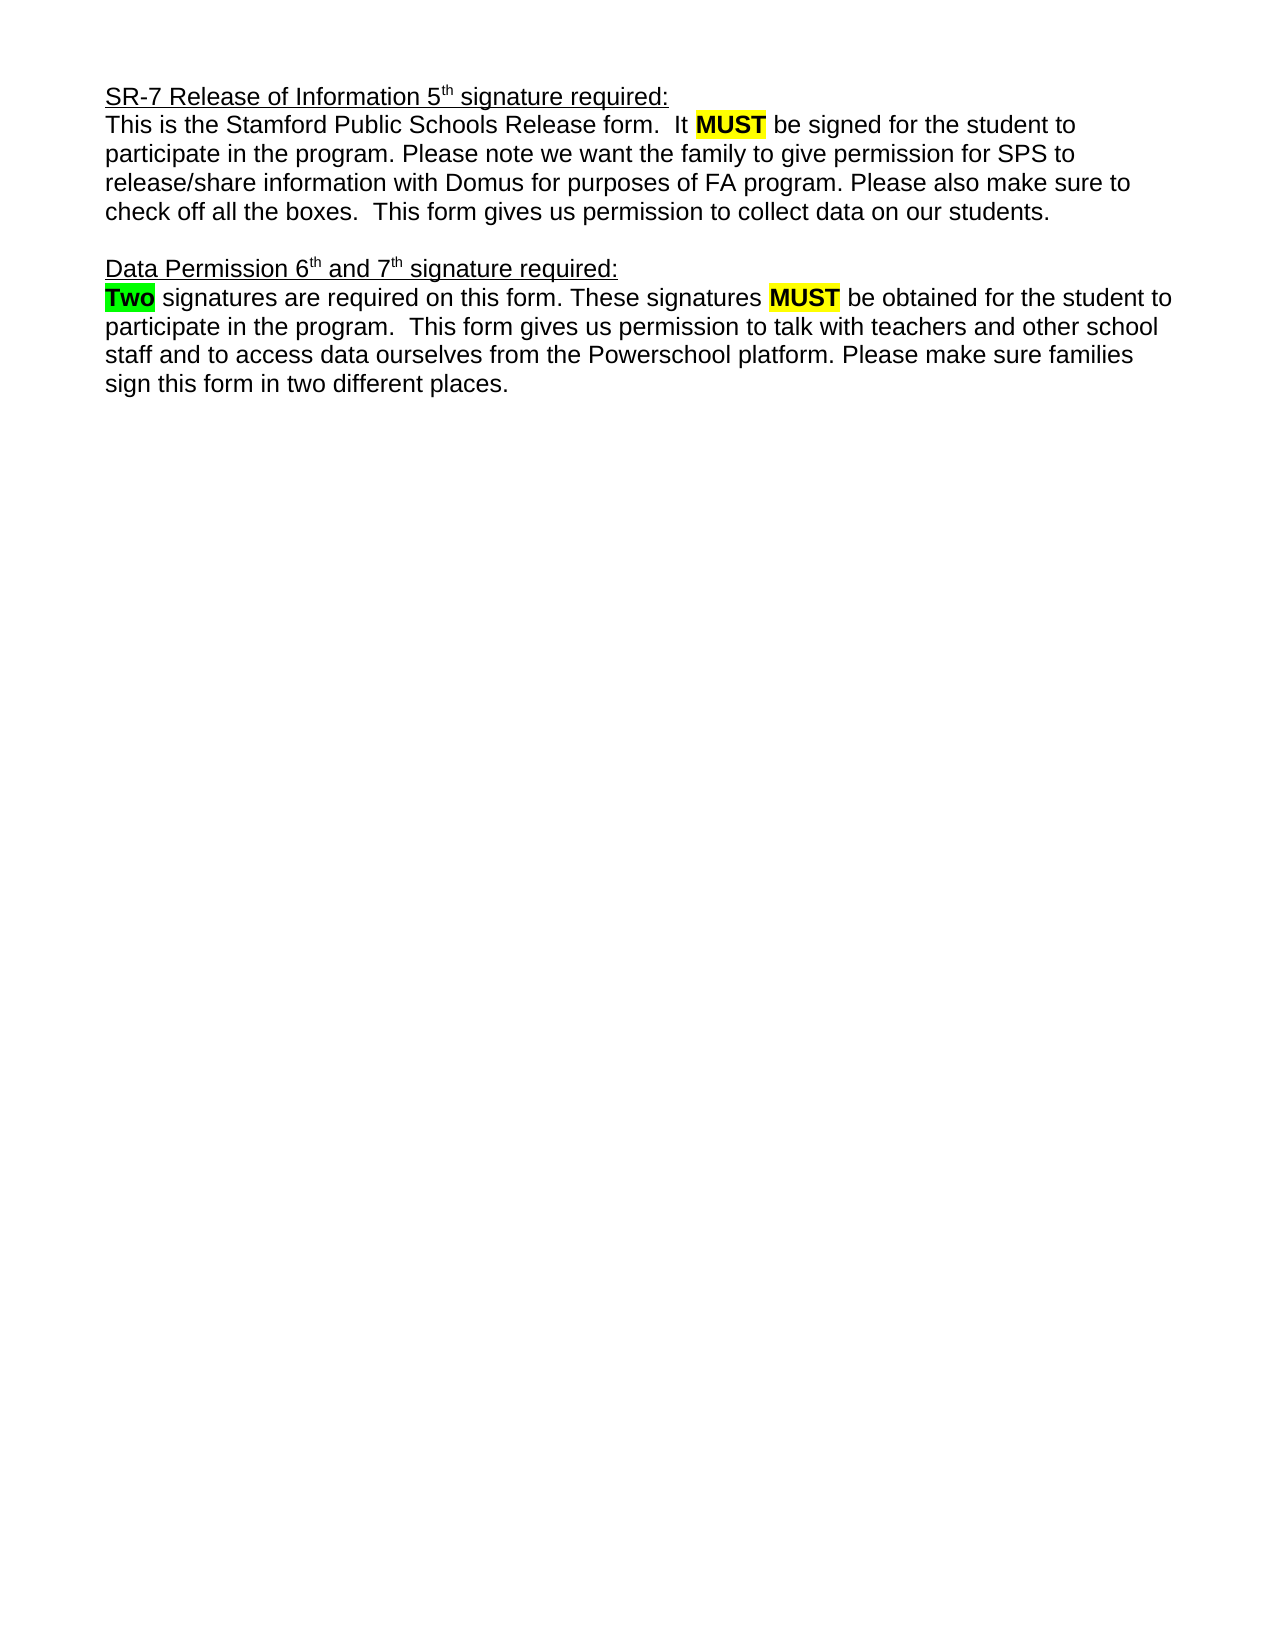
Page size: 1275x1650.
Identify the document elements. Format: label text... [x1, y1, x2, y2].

text This is the Stamford Public Schools Release form. It MUST be signed for the student to participate in the program. Please note we want the family to give permission for SPS to release/share information with Domus for purposes of FA program. Please also make sure to check off all the boxes. This form gives us permission to collect data on our students. [105, 110, 1181, 225]
text SR-7 Release of Information 5th signature required: [105, 82, 1181, 110]
text Data Permission 6th and 7th signature required: [105, 254, 1181, 283]
text Two signatures are required on this form. These signatures MUST be obtained for the student to participate in the program. This form gives us permission to talk with teachers and other school staff and to access data ourselves from the Powerschool platform. Please make sure families sign this form in two different places. [105, 283, 1181, 398]
